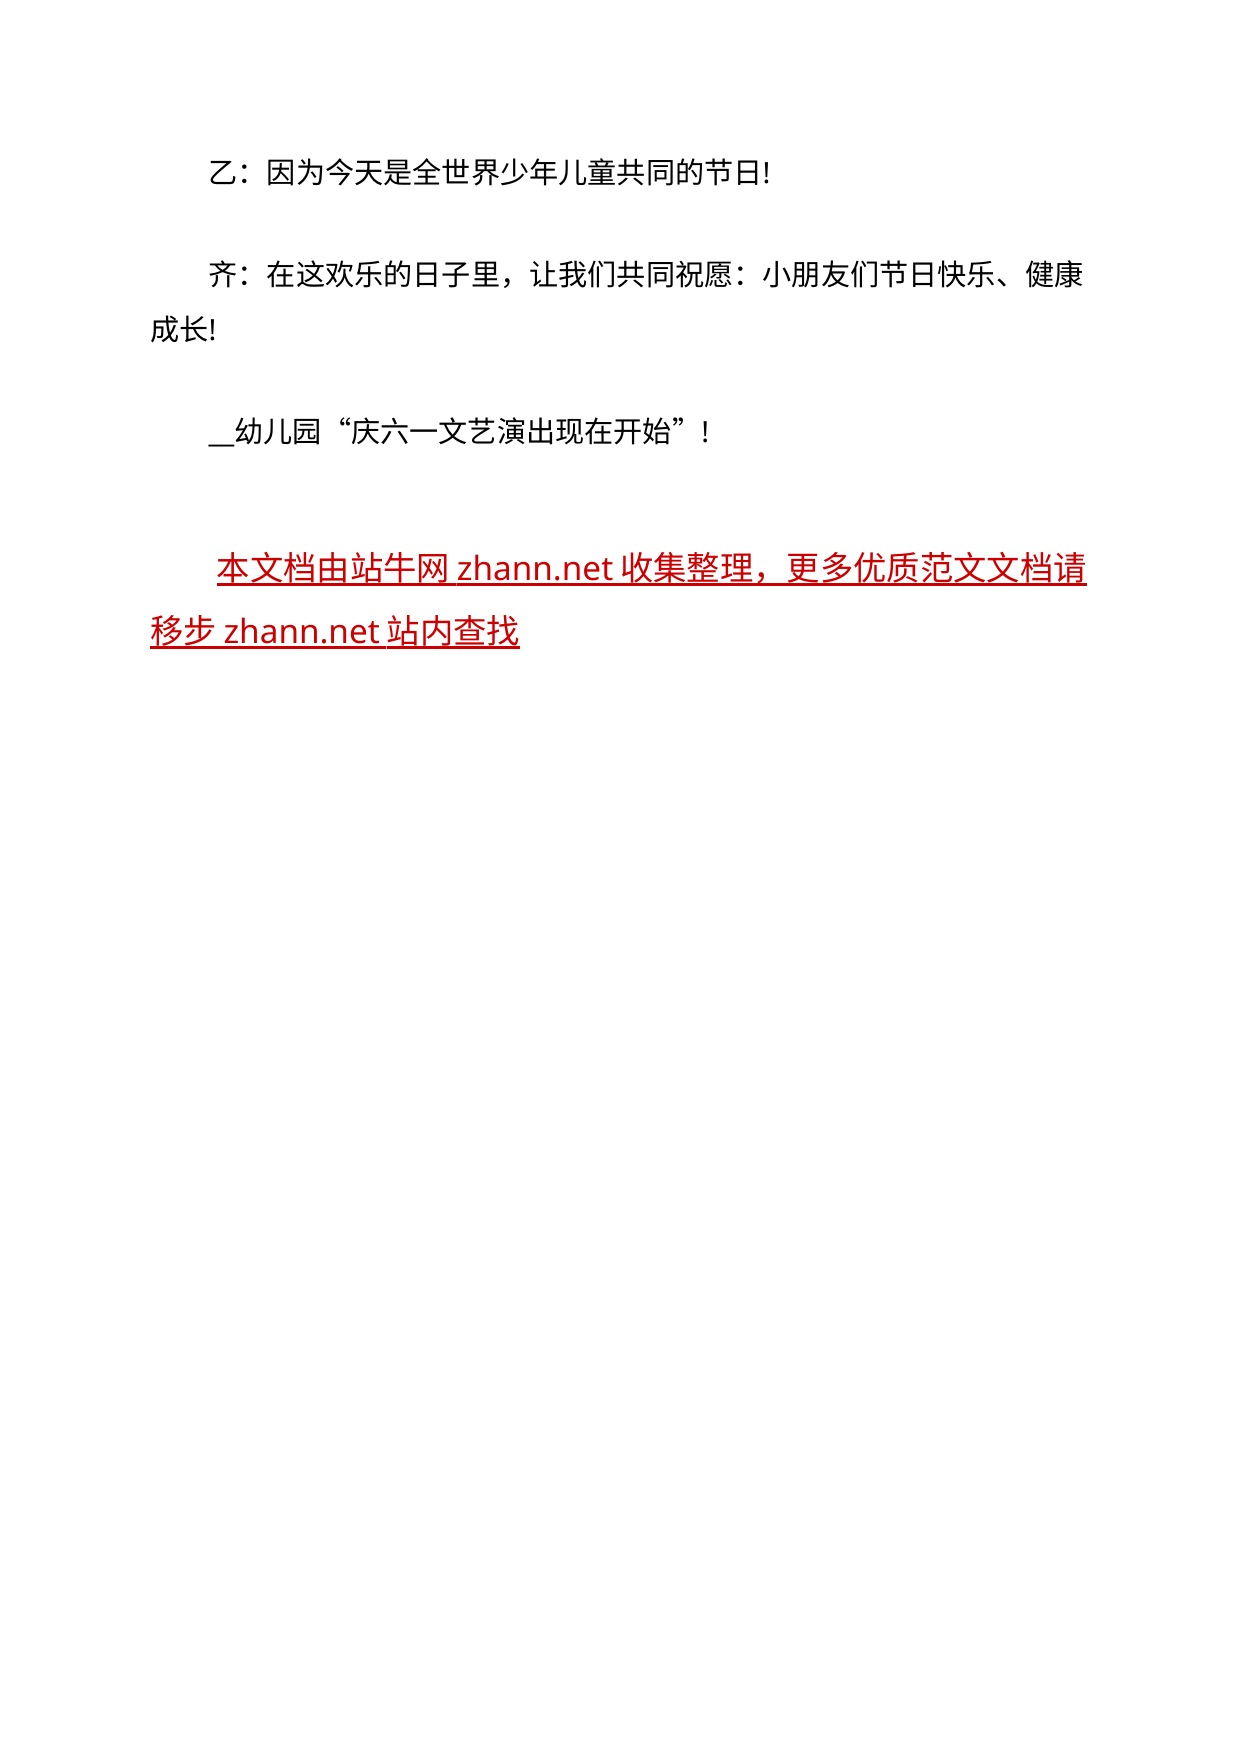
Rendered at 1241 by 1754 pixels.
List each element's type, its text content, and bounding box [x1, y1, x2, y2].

text __幼儿园“庆六一文艺演出现在开始”! [150, 409, 1090, 451]
text 齐：在这欢乐的日子里，让我们共同祝愿：小朋友们节日快乐、健康成长! [150, 252, 1090, 349]
text 本文档由站牛网zhann.net收集整理，更多优质范文文档请移步zhann.net站内查找 [150, 542, 1090, 653]
text 乙：因为今天是全世界少年儿童共同的节日! [150, 150, 1090, 192]
